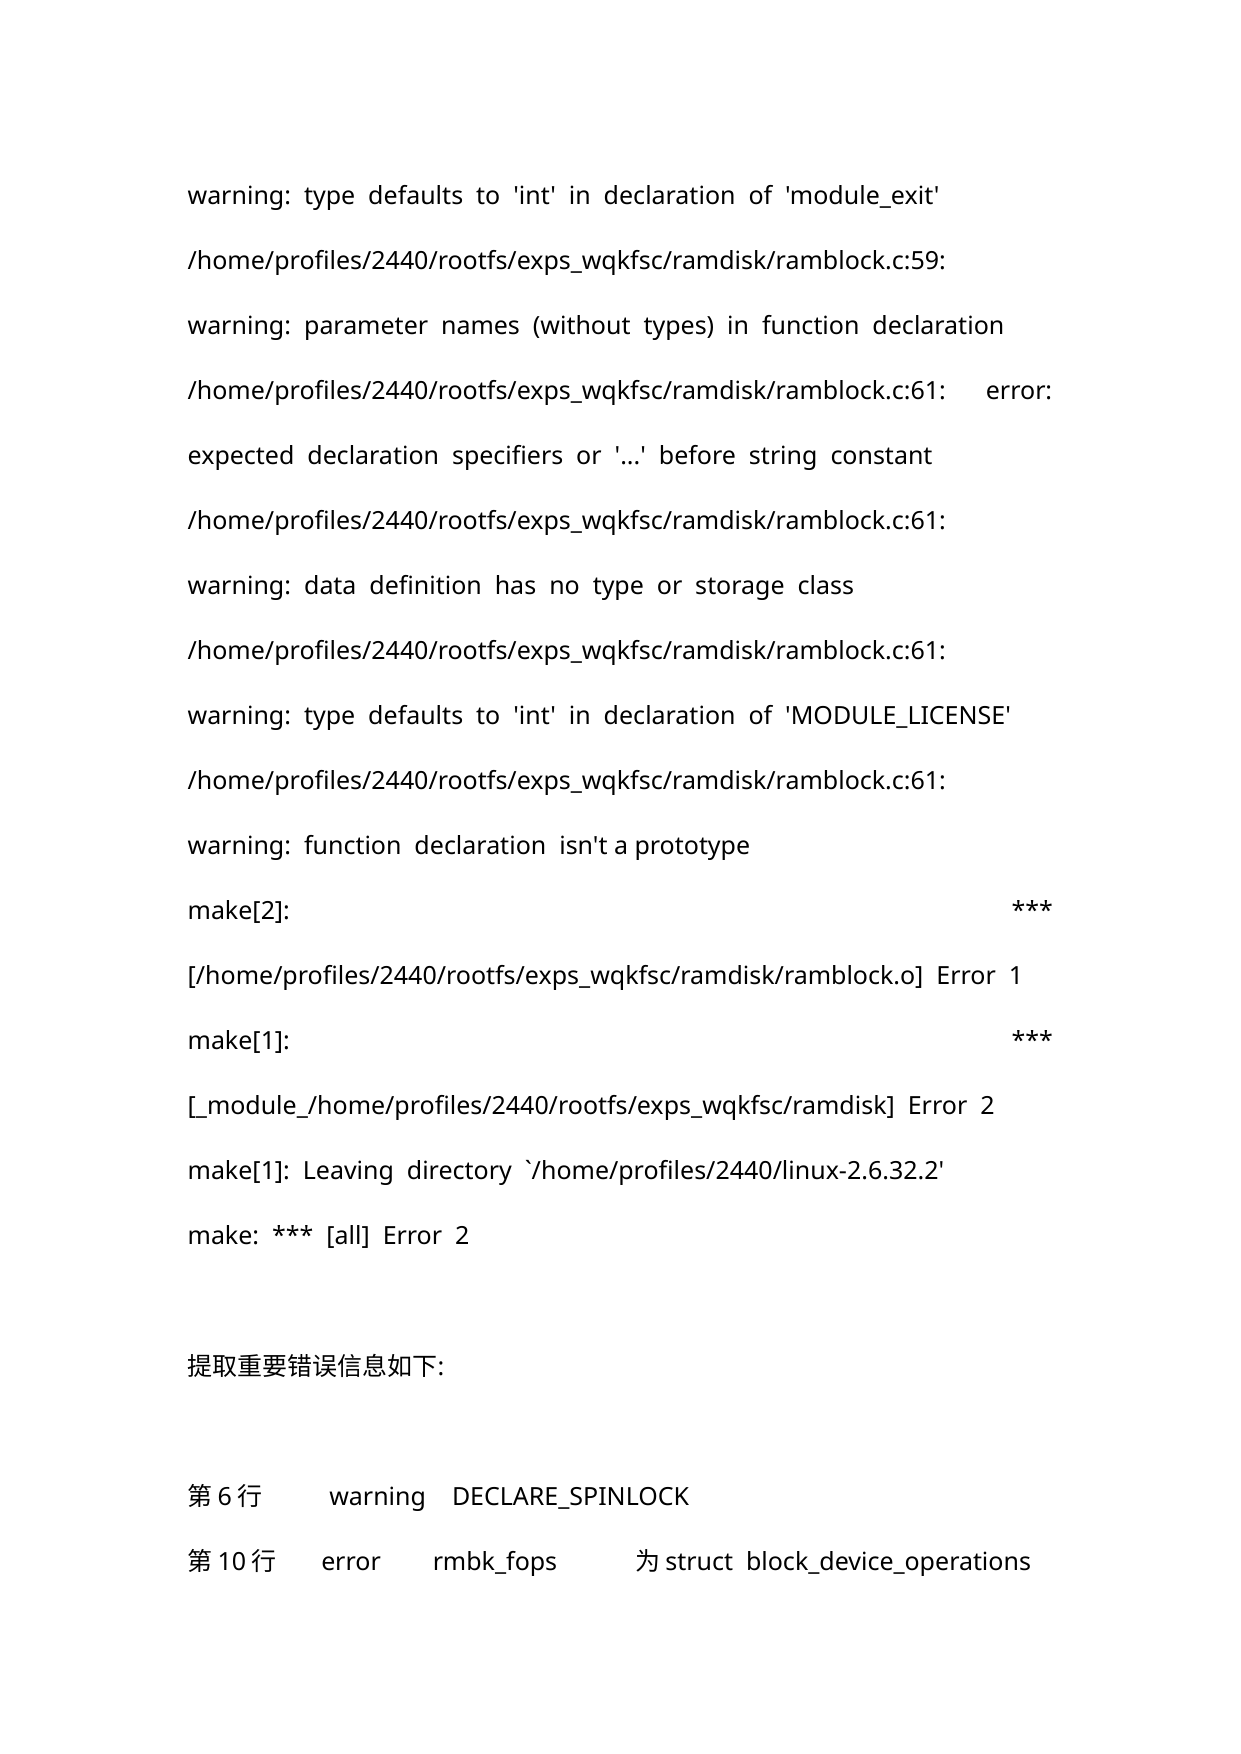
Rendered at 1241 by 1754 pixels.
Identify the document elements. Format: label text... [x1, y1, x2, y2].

text make: *** [all] Error 2 [187, 1202, 1053, 1267]
text make[1]: *** [_module_/home/profiles/2440/rootfs/exps_wqkfsc/ramdisk] Error 2 [187, 1007, 1053, 1137]
text /home/profiles/2440/rootfs/exps_wqkfsc/ramdisk/ramblock.c:61: warning: data definition has no type or storage class [187, 487, 1053, 617]
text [187, 162, 1053, 227]
text 提取重要错误信息如下: [187, 1332, 1053, 1397]
text /home/profiles/2440/rootfs/exps_wqkfsc/ramdisk/ramblock.c:61: warning: function declaration isn't a prototype [187, 747, 1053, 877]
text /home/profiles/2440/rootfs/exps_wqkfsc/ramdisk/ramblock.c:59: warning: parameter names (without types) in function declaration [187, 227, 1053, 357]
text /home/profiles/2440/rootfs/exps_wqkfsc/ramdisk/ramblock.c:61: error: expected declaration specifiers or '...' before string constant [187, 357, 1053, 487]
text 第6行 warning DECLARE_SPINLOCK [187, 1462, 1053, 1527]
text make[1]: Leaving directory `/home/profiles/2440/linux-2.6.32.2' [187, 1137, 1053, 1202]
text 第10行 error rmbk_fops 为struct block_device_operations [187, 1527, 1053, 1592]
text /home/profiles/2440/rootfs/exps_wqkfsc/ramdisk/ramblock.c:61: warning: type defaults to 'int' in declaration of 'MODULE_LICENSE' [187, 617, 1053, 747]
text make[2]: *** [/home/profiles/2440/rootfs/exps_wqkfsc/ramdisk/ramblock.o] Error 1 [187, 877, 1053, 1007]
